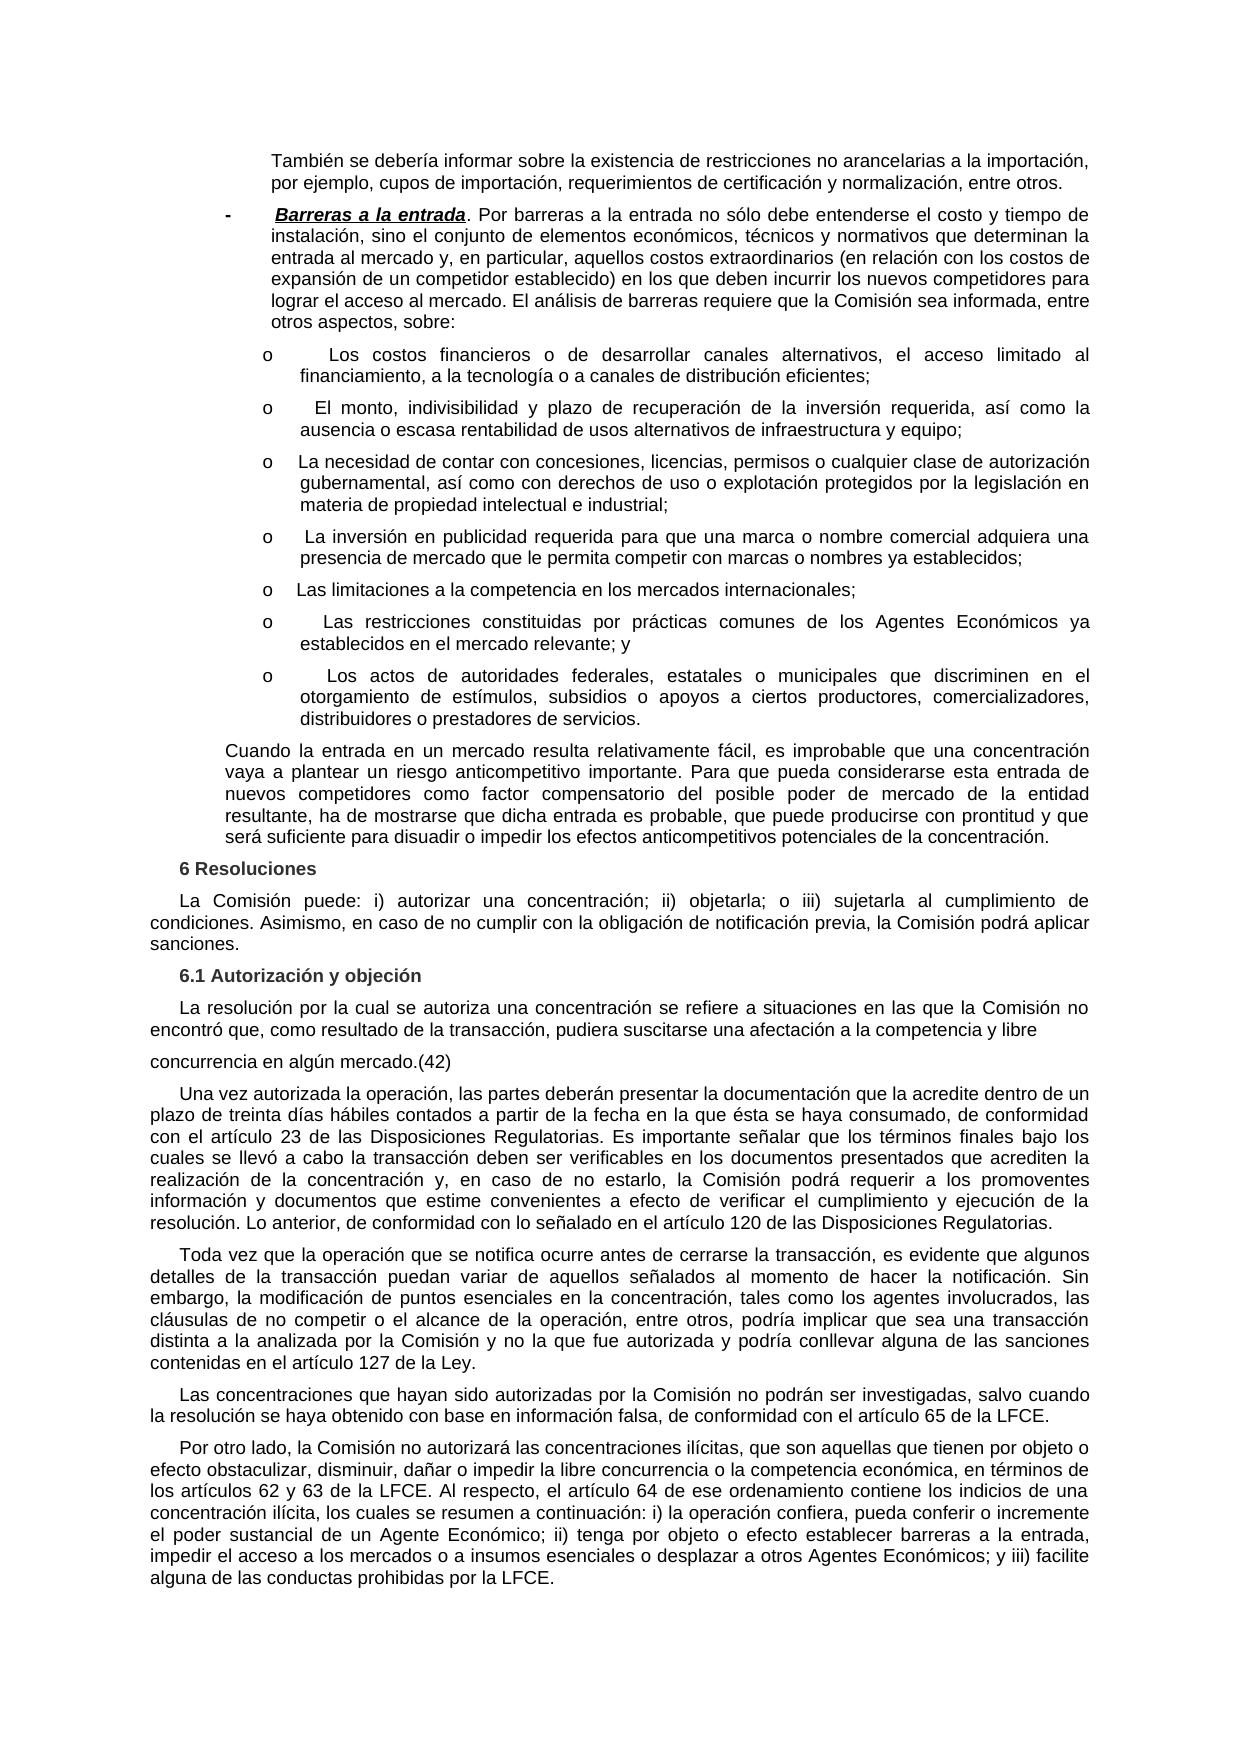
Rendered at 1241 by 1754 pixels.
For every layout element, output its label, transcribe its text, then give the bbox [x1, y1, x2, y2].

text Cuando la entrada en un mercado resulta relativamente fácil, es improbable que una concentración vaya a plantear un riesgo anticompetitivo importante. Para que pueda considerarse esta entrada de nuevos competidores como factor compensatorio del posible poder de mercado de la entidad resultante, ha de mostrarse que dicha entrada es probable, que puede producirse con prontitud y que será suficiente para disuadir o impedir los efectos anticompetitivos potenciales de la concentración. [225, 740, 1090, 847]
text o Los actos de autoridades federales, estatales o municipales que discriminen en el otorgamiento de estímulos, subsidios o apoyos a ciertos productores, comercializadores, distribuidores o prestadores de servicios. [262, 664, 1090, 729]
text o Las limitaciones a la competencia en los mercados internacionales; [262, 579, 1090, 601]
text Por otro lado, la Comisión no autorizará las concentraciones ilícitas, que son aquellas que tienen por objeto o efecto obstaculizar, disminuir, dañar o impedir la libre concurrencia o la competencia económica, en términos de los artículos 62 y 63 de la LFCE. Al respecto, el artículo 64 de ese ordenamiento contiene los indicios de una concentración ilícita, los cuales se resumen a continuación: i) la operación confiera, pueda conferir o incremente el poder sustancial de un Agente Económico; ii) tenga por objeto o efecto establecer barreras a la entrada, impedir el acceso a los mercados o a insumos esenciales o desplazar a otros Agentes Económicos; y iii) facilite alguna de las conductas prohibidas por la LFCE. [150, 1437, 1090, 1588]
text o La necesidad de contar con concesiones, licencias, permisos o cualquier clase de autorización gubernamental, así como con derechos de uso o explotación protegidos por la legislación en materia de propiedad intelectual e industrial; [262, 450, 1090, 515]
text 6.1 Autorización y objeción [150, 965, 1090, 987]
text 6 Resoluciones [150, 858, 1090, 879]
text o Las restricciones constituidas por prácticas comunes de los Agentes Económicos ya establecidos en el mercado relevante; y [262, 611, 1090, 654]
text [225, 150, 1090, 193]
text o La inversión en publicidad requerida para que una marca o nombre comercial adquiera una presencia de mercado que le permita competir con marcas o nombres ya establecidos; [262, 526, 1090, 569]
text Las concentraciones que hayan sido autorizadas por la Comisión no podrán ser investigadas, salvo cuando la resolución se haya obtenido con base en información falsa, de conformidad con el artículo 65 de la LFCE. [150, 1384, 1090, 1427]
text La resolución por la cual se autoriza una concentración se refiere a situaciones en las que la Comisión no encontró que, como resultado de la transacción, pudiera suscitarse una afectación a la competencia y libre [150, 997, 1090, 1040]
text - Barreras a la entrada. Por barreras a la entrada no sólo debe entenderse el costo y tiempo de instalación, sino el conjunto de elementos económicos, técnicos y normativos que determinan la entrada al mercado y, en particular, aquellos costos extraordinarios (en relación con los costos de expansión de un competidor establecido) en los que deben incurrir los nuevos competidores para lograr el acceso al mercado. El análisis de barreras requiere que la Comisión sea informada, entre otros aspectos, sobre: [225, 203, 1090, 333]
text concurrencia en algún mercado.(42) [150, 1051, 1090, 1072]
text Una vez autorizada la operación, las partes deberán presentar la documentación que la acredite dentro de un plazo de treinta días hábiles contados a partir de la fecha en la que ésta se haya consumado, de conformidad con el artículo 23 de las Disposiciones Regulatorias. Es importante señalar que los términos finales bajo los cuales se llevó a cabo la transacción deben ser verificables en los documentos presentados que acrediten la realización de la concentración y, en caso de no estarlo, la Comisión podrá requerir a los promoventes información y documentos que estime convenientes a efecto de verificar el cumplimiento y ejecución de la resolución. Lo anterior, de conformidad con lo señalado en el artículo 120 de las Disposiciones Regulatorias. [150, 1082, 1090, 1233]
text La Comisión puede: i) autorizar una concentración; ii) objetarla; o iii) sujetarla al cumplimiento de condiciones. Asimismo, en caso de no cumplir con la obligación de notificación previa, la Comisión podrá aplicar sanciones. [150, 890, 1090, 954]
text Toda vez que la operación que se notifica ocurre antes de cerrarse la transacción, es evidente que algunos detalles de la transacción puedan variar de aquellos señalados al momento de hacer la notificación. Sin embargo, la modificación de puntos esenciales en la concentración, tales como los agentes involucrados, las cláusulas de no competir o el alcance de la operación, entre otros, podría implicar que sea una transacción distinta a la analizada por la Comisión y no la que fue autorizada y podría conllevar alguna de las sanciones contenidas en el artículo 127 de la Ley. [150, 1244, 1090, 1373]
text o El monto, indivisibilidad y plazo de recuperación de la inversión requerida, así como la ausencia o escasa rentabilidad de usos alternativos de infraestructura y equipo; [262, 397, 1090, 440]
text o Los costos financieros o de desarrollar canales alternativos, el acceso limitado al financiamiento, a la tecnología o a canales de distribución eficientes; [262, 343, 1090, 386]
